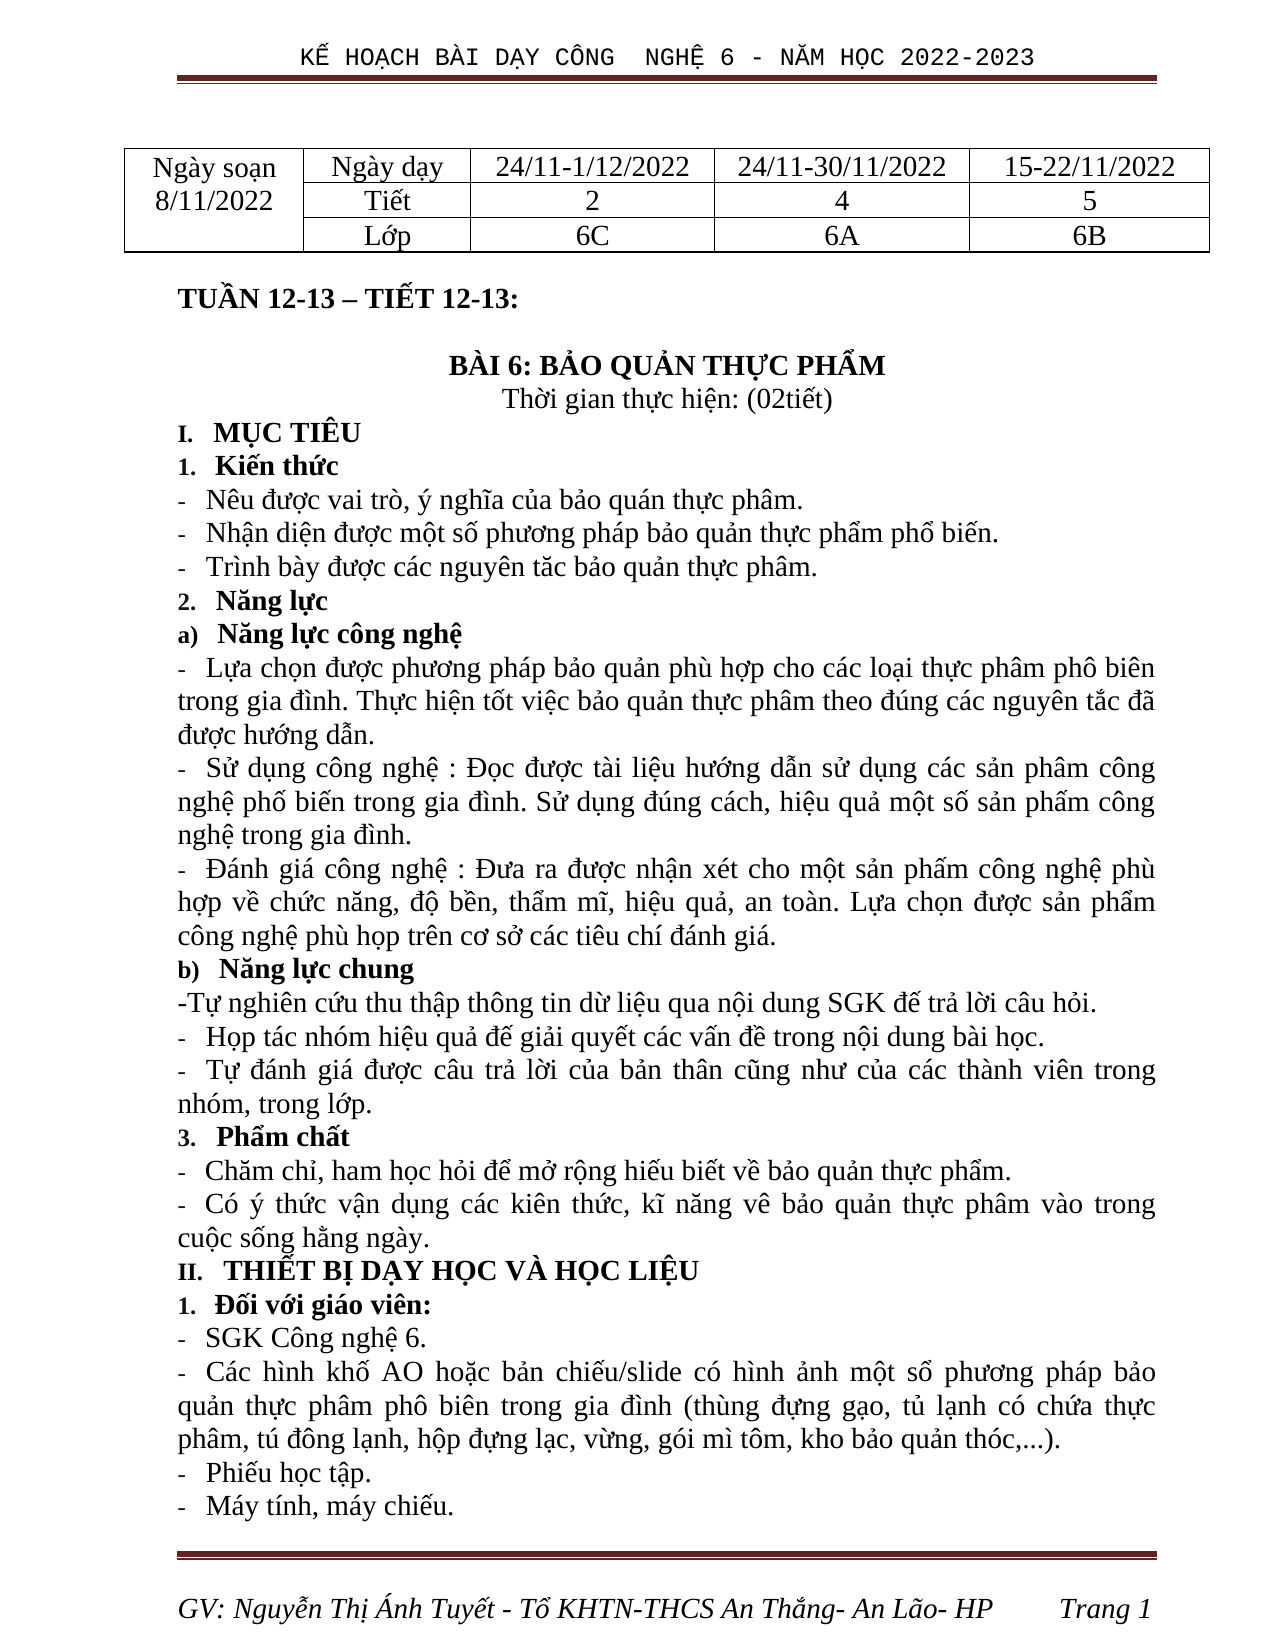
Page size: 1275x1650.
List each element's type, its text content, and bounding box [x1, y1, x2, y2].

list Họp tác nhóm hiệu quả đế giải quyết các vấn đề trong nội dung bài học. [177, 1019, 1157, 1052]
table_cell 6B [970, 218, 1209, 251]
list Năng lực chung [177, 952, 1157, 985]
table_cell 5 [970, 183, 1209, 217]
list SGK Công nghệ 6. [177, 1321, 1157, 1354]
list Trình bày được các nguyên tăc bảo quản thực phâm. [177, 549, 1157, 583]
list Kiến thức [177, 448, 1157, 482]
table_cell Lớp [304, 218, 470, 251]
table_cell Tiết [304, 183, 470, 217]
table_header Ngày soạn 8/11/2022 [125, 149, 303, 251]
list Năng lực [177, 583, 1157, 616]
table_cell 4 [715, 183, 969, 217]
list Các hình khố AO hoặc bản chiếu/slide có hình ảnh một sổ phương pháp bảo quản thực phâm phô biên trong gia đình (thùng đựng gạo, tủ lạnh có chứa thực phâm, tú đông lạnh, hộp đựng lạc, vừng, gói mì tôm, kho bảo quản thóc,...). [177, 1354, 1157, 1455]
table_cell 6C [471, 218, 714, 251]
list Có ý thức vận dụng các kiên thức, kĩ năng vê bảo quản thực phâm vào trong cuộc sống hằng ngày. [177, 1186, 1157, 1253]
list MỤC TIÊU [177, 415, 1157, 448]
list Đánh giá công nghệ : Đưa ra được nhận xét cho một sản phấm công nghệ phù hợp về chức năng, độ bền, thẩm mĩ, hiệu quả, an toàn. Lựa chọn được sản phẩm công nghệ phù họp trên cơ sở các tiêu chí đánh giá. [177, 851, 1157, 952]
list Đối với giáo viên: [177, 1287, 1157, 1321]
text Thời gian thực hiện: (02tiết) [177, 381, 1157, 415]
list Lựa chọn được phương pháp bảo quản phù hợp cho các loại thực phâm phô biên trong gia đình. Thực hiện tốt việc bảo quản thực phâm theo đúng các nguyên tắc đã được hướng dẫn. [177, 650, 1157, 750]
list Nhận diện được một số phương pháp bảo quản thực phẩm phổ biến. [177, 516, 1157, 549]
list Phiếu học tập. [177, 1455, 1157, 1488]
list Máy tính, máy chiếu. [177, 1488, 1157, 1522]
text -Tự nghiên cứu thu thập thông tin dừ liệu qua nội dung SGK đế trả lời câu hỏi. [177, 985, 1157, 1019]
table_header 24/11-1/12/2022 [471, 149, 714, 182]
list Tự đánh giá được câu trả lời của bản thân cũng như của các thành viên trong nhóm, trong lớp. [177, 1052, 1157, 1119]
text BÀI 6: BẢO QUẢN THỰC PHẨM [177, 348, 1157, 381]
list Năng lực công nghệ [177, 616, 1157, 650]
table_header 24/11-30/11/2022 [715, 149, 969, 182]
list Chăm chỉ, ham học hỏi để mở rộng hiếu biết về bảo quản thực phẩm. [177, 1153, 1157, 1186]
list THIẾT BỊ DẠY HỌC VÀ HỌC LIỆU [177, 1253, 1157, 1287]
text TUẦN 12-13 – TIẾT 12-13: [177, 281, 1157, 314]
table_cell 6A [715, 218, 969, 251]
table_header 15-22/11/2022 [970, 149, 1209, 182]
list Sử dụng công nghệ : Đọc được tài liệu hướng dẫn sử dụng các sản phâm công nghệ phố biến trong gia đình. Sử dụng đúng cách, hiệu quả một số sản phấm công nghệ trong gia đình. [177, 750, 1157, 851]
list Phẩm chất [177, 1119, 1157, 1153]
table_cell 2 [471, 183, 714, 217]
table_header Ngày dạy [304, 149, 470, 182]
list Nêu được vai trò, ý nghĩa của bảo quán thực phâm. [177, 482, 1157, 516]
